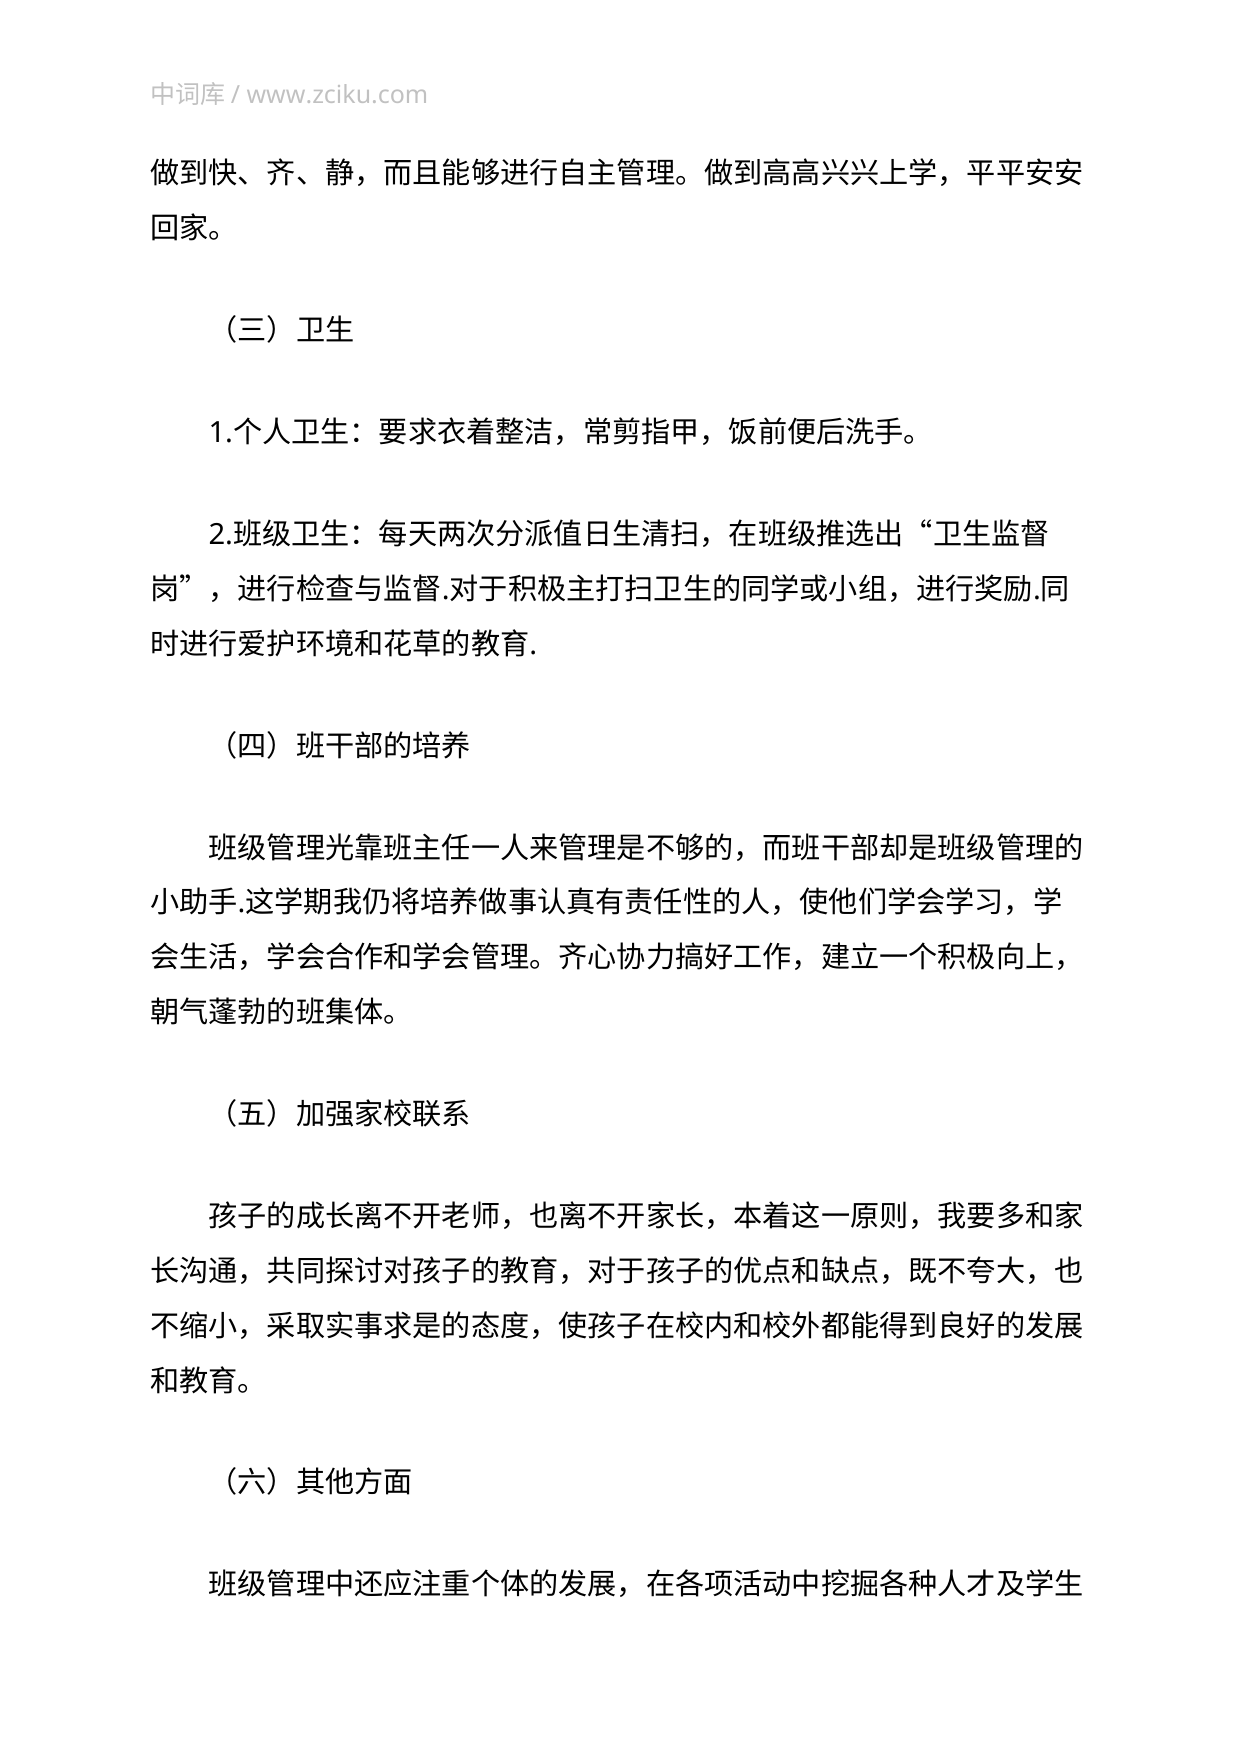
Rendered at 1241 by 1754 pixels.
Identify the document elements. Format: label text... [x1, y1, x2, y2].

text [150, 1561, 1090, 1603]
text （六）其他方面 [150, 1459, 1090, 1501]
text 2.班级卫生：每天两次分派值日生清扫，在班级推选出“卫生监督岗”，进行检查与监督.对于积极主打扫卫生的同学或小组，进行奖励.同时进行爱护环境和花草的教育. [150, 510, 1090, 663]
text （五）加强家校联系 [150, 1091, 1090, 1133]
text 孩子的成长离不开老师，也离不开家长，本着这一原则，我要多和家长沟通，共同探讨对孩子的教育，对于孩子的优点和缺点，既不夸大，也不缩小，采取实事求是的态度，使孩子在校内和校外都能得到良好的发展和教育。 [150, 1192, 1090, 1399]
text （四）班干部的培养 [150, 722, 1090, 765]
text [150, 150, 1090, 247]
text （三）卫生 [150, 307, 1090, 349]
text 班级管理光靠班主任一人来管理是不够的，而班干部却是班级管理的小助手.这学期我仍将培养做事认真有责任性的人，使他们学会学习，学会生活，学会合作和学会管理。齐心协力搞好工作，建立一个积极向上，朝气蓬勃的班集体。 [150, 824, 1090, 1031]
text 1.个人卫生：要求衣着整洁，常剪指甲，饭前便后洗手。 [150, 408, 1090, 451]
